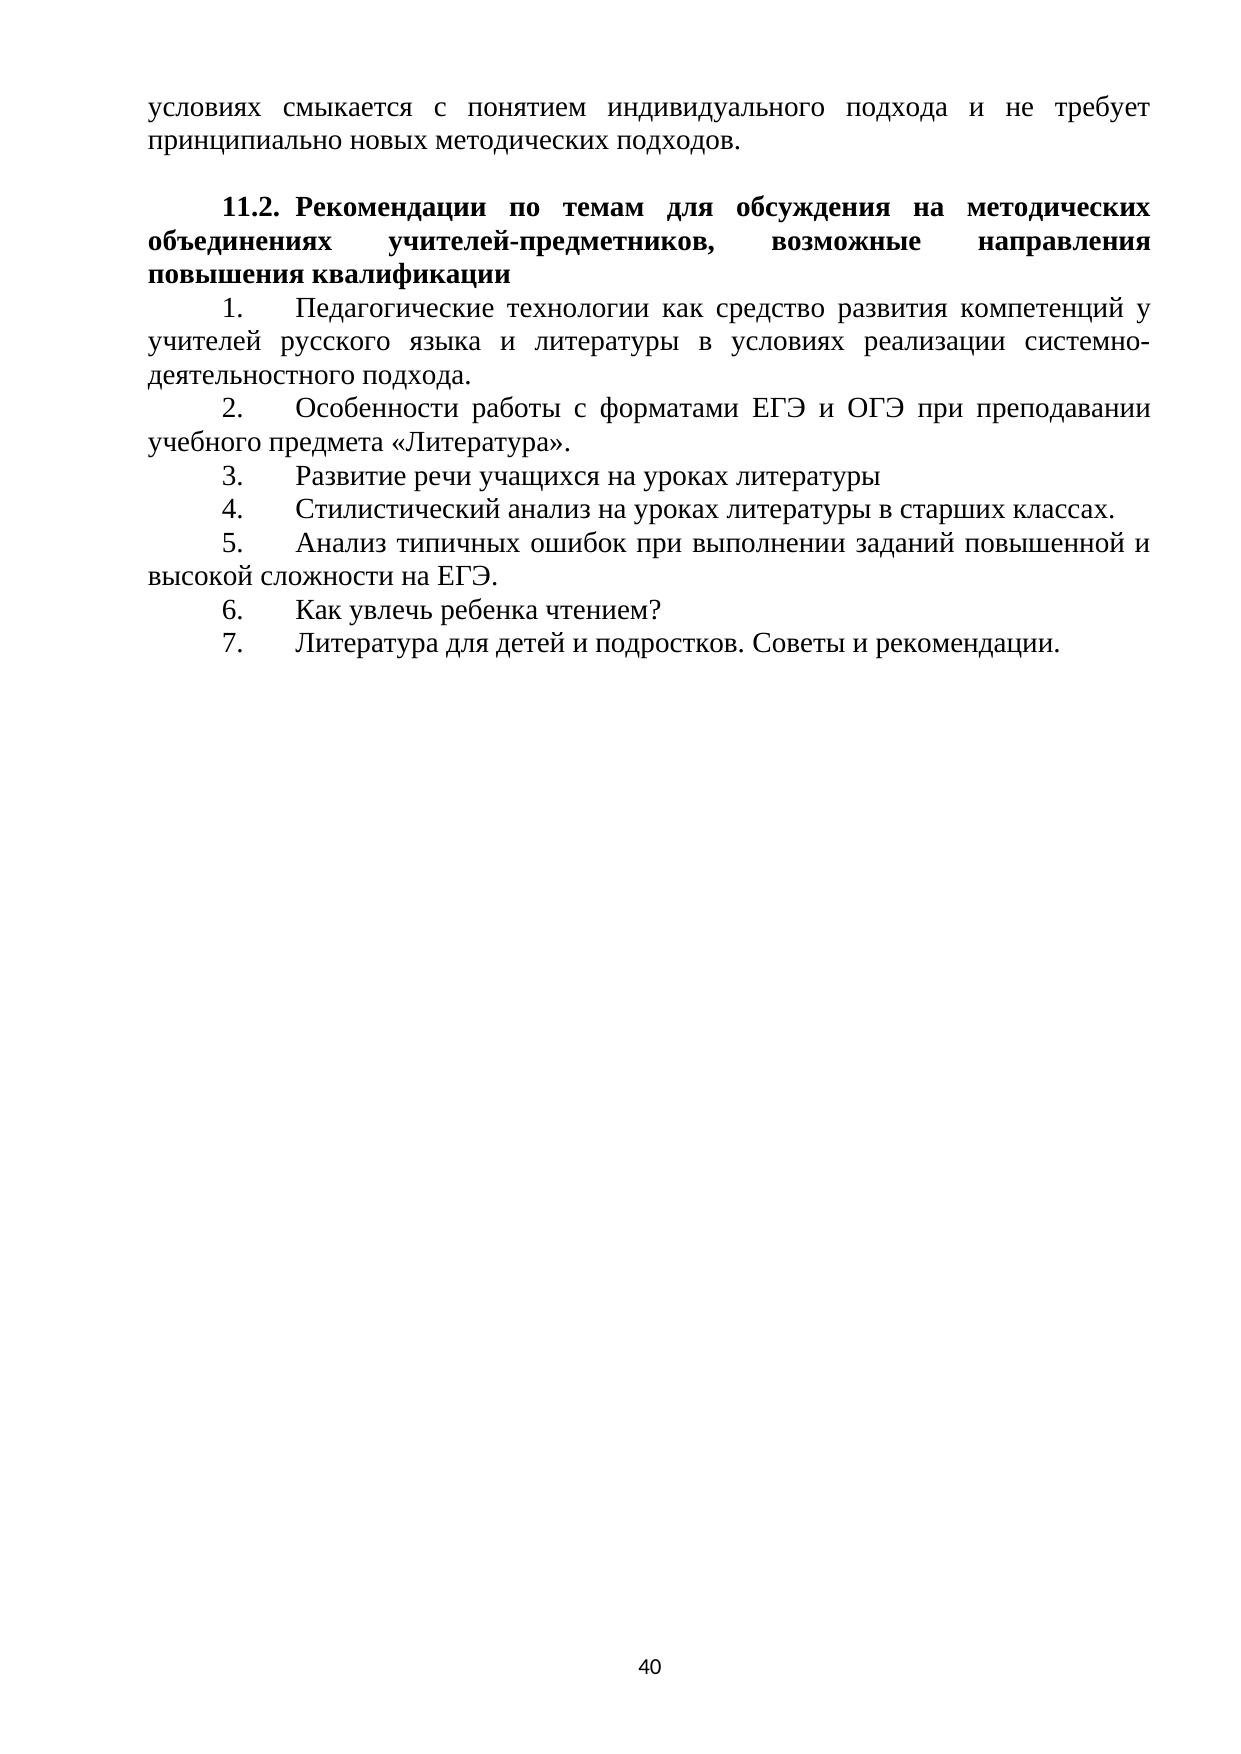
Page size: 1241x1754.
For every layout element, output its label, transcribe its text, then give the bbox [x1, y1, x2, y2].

list Педагогические технологии как средство развития компетенций у учителей русского языка и литературы в условиях реализации системно-деятельностного подхода. [148, 290, 1152, 391]
list Рекомендации по темам для обсуждения на методических объединениях учителей-предметников, возможные направления повышения квалификации [148, 189, 1152, 290]
list Как увлечь ребенка чтением? [148, 592, 1152, 625]
list Особенности работы с форматами ЕГЭ и ОГЭ при преподавании учебного предмета «Литература». [148, 391, 1152, 458]
list Развитие речи учащихся на уроках литературы [148, 458, 1152, 491]
list Анализ типичных ошибок при выполнении заданий повышенной и высокой сложности на ЕГЭ. [148, 525, 1152, 592]
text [148, 89, 1152, 156]
list Литература для детей и подростков. Советы и рекомендации. [148, 625, 1152, 659]
list Стилистический анализ на уроках литературы в старших классах. [148, 491, 1152, 525]
